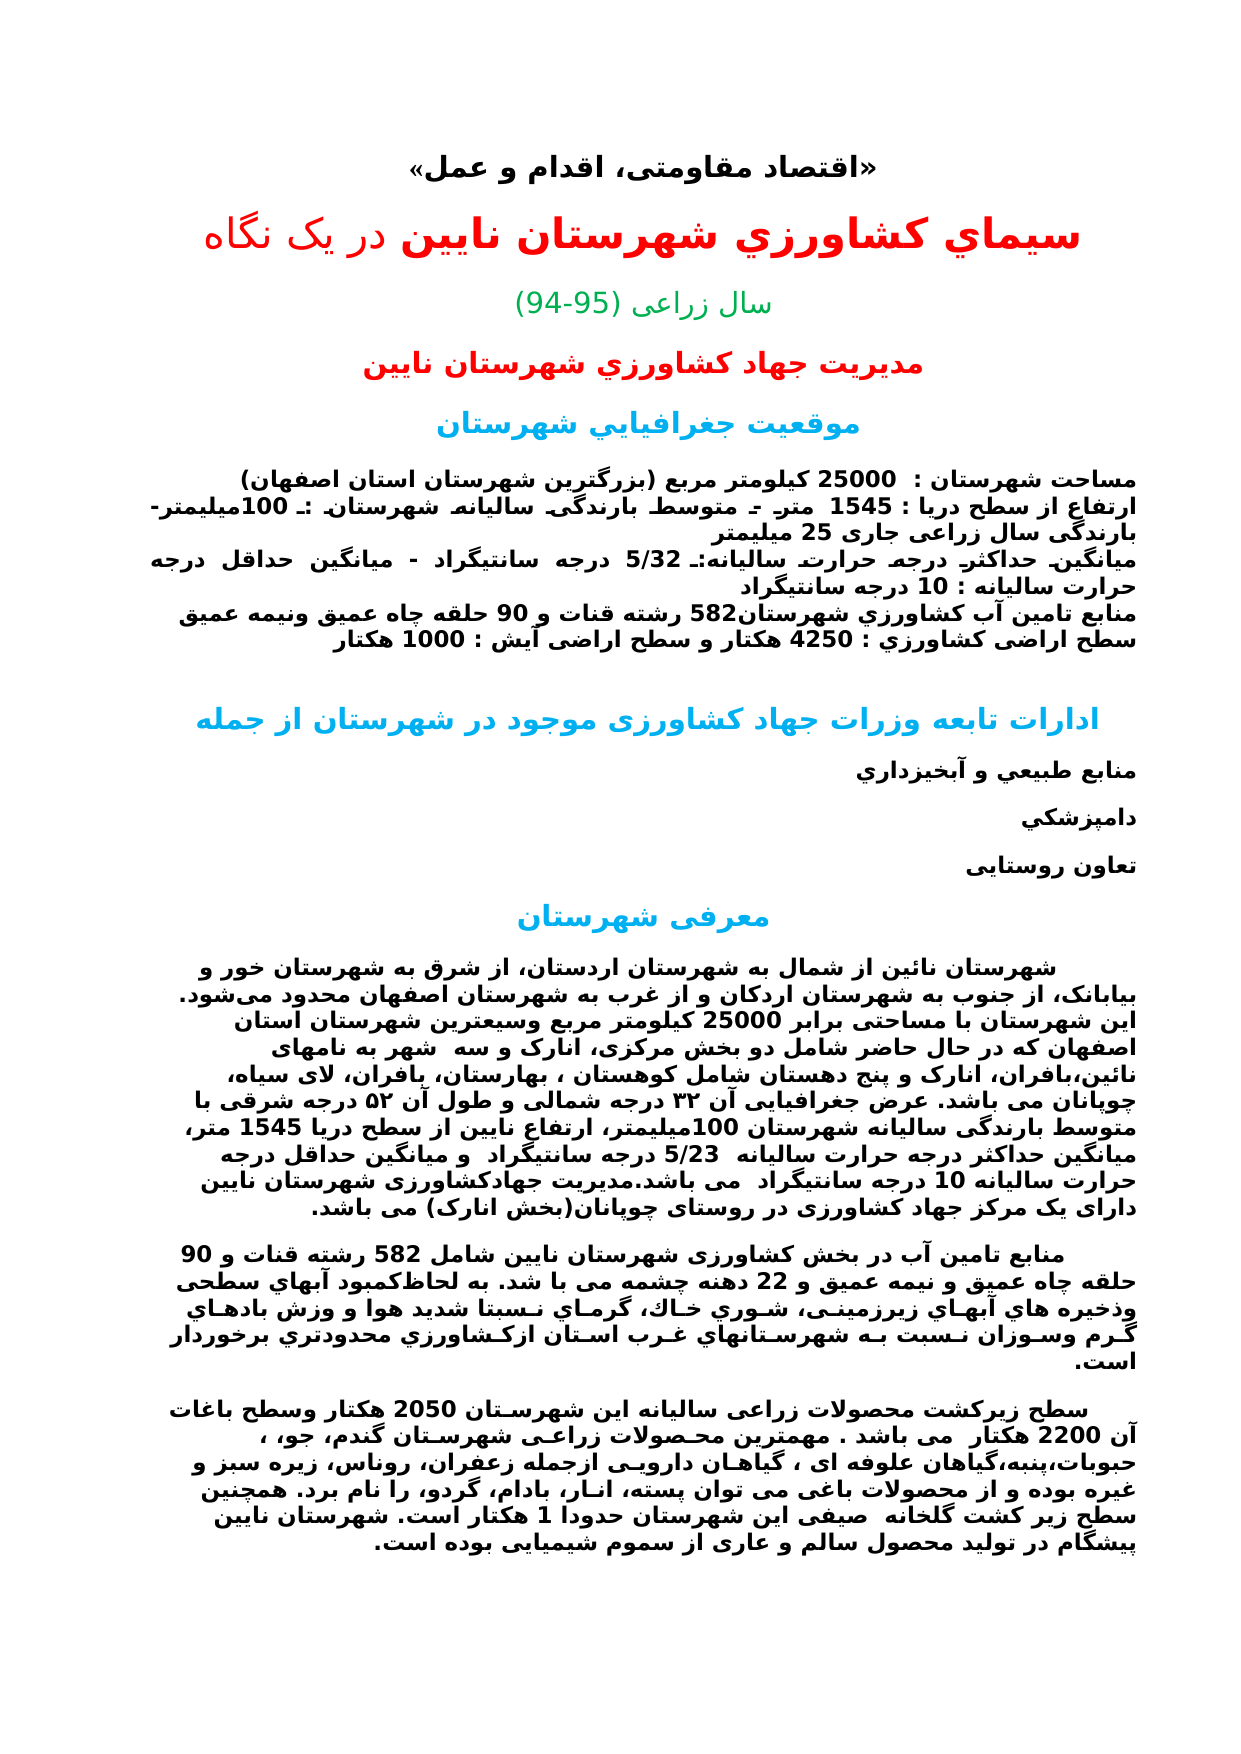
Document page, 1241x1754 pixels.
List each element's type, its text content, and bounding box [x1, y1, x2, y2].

text سيماي كشاورزي شهرستان نایین در یک نگاه [150, 210, 1137, 259]
text دامپزشكي [150, 804, 1137, 831]
text تعاون روستایی [150, 852, 1137, 878]
text موقعيت جغرافيايي شهرستان [150, 406, 1137, 440]
text شهرستان نائین از شمال به شهرستان اردستان، از شرق به شهرستان خور و بیابانک، از جنوب به شهرستان اردکان و از غرب به شهرستان‌ اصفهان محدود می‌شود. این شهرستان با مساحتی برابر 25000 کیلومتر مربع وسیعترین شهرستان استان اصفهان که در حال حاضر شامل دو بخش مرکزی، انارک و سه شهر به نامهای نائین،بافران، انارک و پنج دهستان شامل کوهستان ، بهارستان، بافران، لای سیاه، چوپانان می باشد. عرض جغرافیایی آن ۳۲ درجه شمالی و طول آن ۵۲ درجه شرقی با متوسط بارندگی سالیانه شهرستان 100میلیمتر، ارتفاع نایین از سطح دریا 1545 متر، میانگین حداکثر درجه حرارت سالیانه 5/23 درجه سانتیگراد و میانگین حداقل درجه حرارت سالیانه 10 درجه سانتیگراد می باشد.مدیریت جهادکشاورزی شهرستان نایین دارای یک مرکز جهاد کشاورزی در روستای چوپانان(بخش انارک) می باشد. [150, 954, 1137, 1221]
text ﻣﯿﺎﻧﮕﯿﻦ ﺣﺪاﮐﺜﺮ درﺟﻪ ﺣﺮارت ﺳﺎﻟﯿﺎﻧﻪ: 5/32 درﺟﻪ ﺳﺎﻧﺘﯿﮕﺮاد - ﻣﯿﺎﻧﮕﯿﻦ ﺣﺪاﻗﻞ درﺟﻪ ﺣﺮارت ﺳﺎﻟﯿﺎﻧﻪ : 10 درﺟﻪ ﺳﺎﻧﺘﯿﮕﺮاد‬‬‬‬‬‬‬‬‬‬‬‬‬‬‬‬‬‬‬ [150, 546, 1137, 600]
text ﺳﻄﺢ اراﺿﯽ ﮐﺸﺎورزي : 4250 ﻫﮑﺘﺎر و ﺳﻄﺢ اراﺿﯽ آﯾﺶ : 1000 ﻫﮑﺘﺎر‬‬ [150, 626, 1137, 653]
text سال زراعی (95-94) [150, 287, 1137, 321]
text معرفی شهرستان [150, 899, 1137, 933]
text «اقتصاد مقاومتی، اقدام و عمل» [150, 150, 1137, 184]
text ﻣﻨﺎﺑﻊ ﺗﺎﻣﯿﻦ آب ﮐﺸﺎورزي ﺷﻬﺮﺳﺘﺎن582 رﺷﺘﻪ ﻗﻨﺎت و 90 ﺣﻠﻘﻪ ﭼﺎه ﻋﻤﯿﻖ وﻧﯿﻤﻪ ﻋﻤﯿﻖ‬‬‬‬‬‬‬‬‬‬‬‬‬‬‬‬‬‬‬ [150, 600, 1137, 626]
text منابع تامین آب در بخش کشاورزی شهرستان نایین شامل 582 رشته قنات و 90 حلقه چاه عمیق و نیمه عمیق و 22 دهنه چشمه می با شد. ﺑﻪ ﻟﺤﺎظﮐﻤﺒﻮد آﺑﻬﺎي ﺳﻄﺤﯽ وذﺧﯿﺮه ﻫﺎي آﺑﻬـﺎي زﯾﺮزﻣﯿﻨـﯽ، ﺷـﻮري ﺧـﺎك، ﮔﺮﻣـﺎي ﻧـﺴﺒﺘﺎ ﺷﺪﯾﺪ ﻫﻮا و وزش ﺑﺎدﻫـﺎي ﮔـﺮم وﺳـﻮزان ﻧـﺴﺒﺖ ﺑـﻪ ﺷﻬﺮﺳـﺘﺎﻧﻬﺎي ﻏـﺮب اﺳـﺘﺎن ازﮐـﺸﺎورزي ﻣﺤﺪودﺗﺮي ﺑﺮﺧﻮردار است. [150, 1242, 1137, 1375]
text مديريت جهاد كشاورزي شهرستان نایین [150, 346, 1137, 380]
text ﺳﻄﺢ زﯾﺮﮐﺸﺖ ﻣﺤﺼﻮﻻت زراﻋﯽ ﺳﺎﻟﯿﺎﻧﻪ اﯾﻦ ﺷﻬﺮﺳـﺘﺎن 2050 ﻫﮑﺘﺎر وﺳﻄﺢ ﺑﺎﻏﺎت آن 2200 ﻫﮑﺘﺎر ﻣﯽ ﺑﺎﺷﺪ . ﻣﻬﻤﺘﺮﯾﻦ ﻣﺤـﺼﻮﻻت زراﻋـﯽ ﺷﻬﺮﺳـﺘﺎن ﮔﻨﺪم، ﺟﻮ، ، ﺣﺒﻮﺑﺎت،پنبه،گیاهان علوفه ای ، ﮔﯿﺎﻫـﺎن داروﯾـﯽ ازﺟﻤﻠﻪ زﻋﻔﺮان، روﻧﺎس، زﯾﺮه ﺳﺒﺰ و ﻏﯿﺮه ﺑﻮده و از ﻣﺤﺼﻮﻻت ﺑﺎﻏﯽ ﻣﯽ ﺗﻮان ﭘﺴﺘﻪ، اﻧـﺎر، ﺑﺎدام، ﮔﺮدو، را ﻧﺎم ﺑﺮد. همچنین سطح زیر کشت گلخانه صیفی این شهرستان حدودا 1 هکتار است. شهرستان نایین پیشگام در تولید محصول سالم و عاری از سموم شیمیایی بوده است. [150, 1396, 1137, 1556]
text ادارات تابعه وزرات جهاد كشاورزی موجود در شهرستان از جمله [150, 702, 1137, 736]
text ارﺗﻔﺎع از ﺳﻄﺢ درﯾﺎ : 1545 ﻣﺘﺮ - ﻣﺘﻮﺳﻂ ﺑﺎرﻧﺪﮔﯽ ﺳﺎﻟﯿﺎﻧﻪ ﺷﻬﺮﺳﺘﺎن : 100ﻣﯿﻠﯿﻤﺘﺮ‬‬‬‬‬-بارندگی سال زراعی جاری 25 میلیمتر‬‬‬‬‬‬‬‬‬‬‬‬‬‬ [150, 493, 1137, 546]
text منابع طبيعي و آبخيزداري [150, 757, 1137, 783]
text ﻣﺴﺎﺣﺖ ﺷﻬﺮﺳﺘﺎن :‬‬‬ 25000 ﮐﯿﻠﻮﻣﺘﺮ ﻣﺮﺑﻊ (ﺑﺰرﮔﺘﺮﯾﻦ ﺷﻬﺮﺳﺘﺎن اﺳﺘﺎن اﺻﻔﻬﺎن)‬ ‬‬‬‬‬‬‬‬‬‬‬‬‬‬‬‬‬ [150, 466, 1137, 493]
